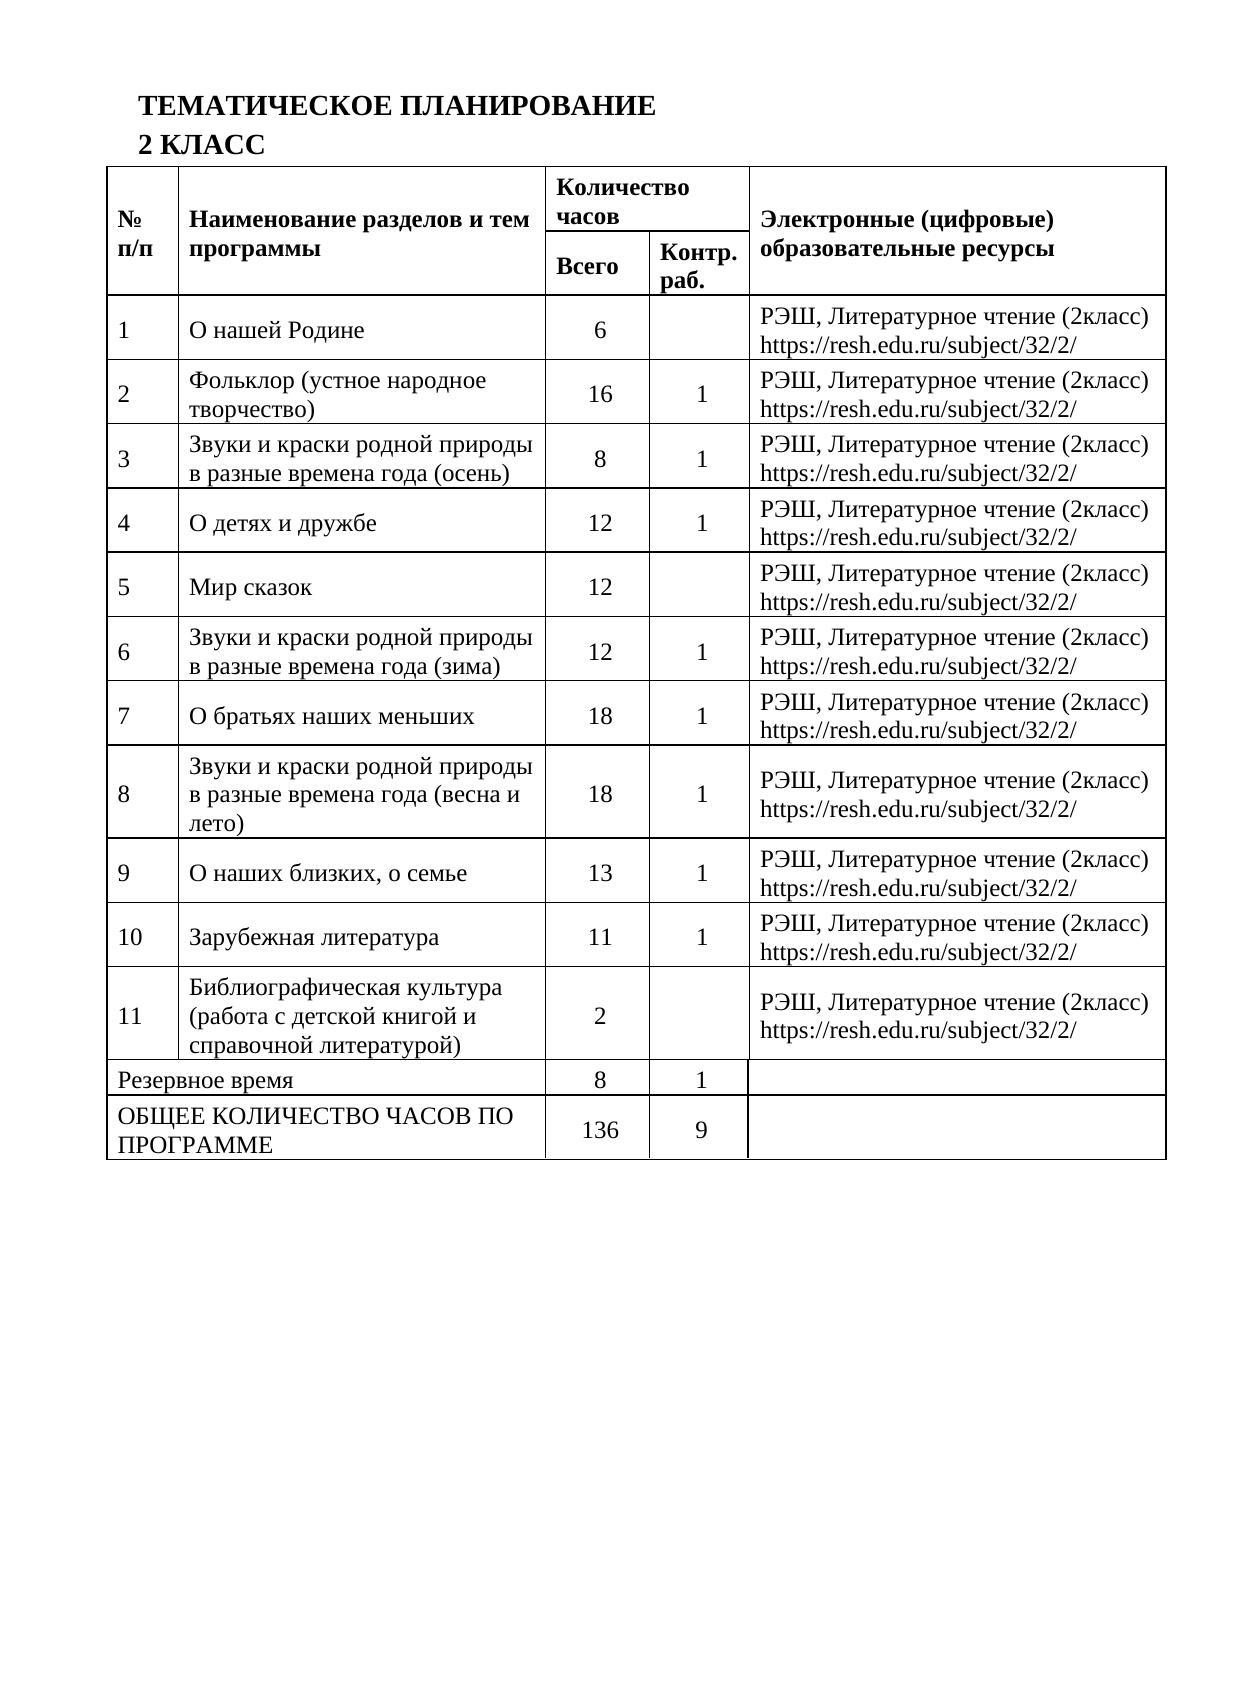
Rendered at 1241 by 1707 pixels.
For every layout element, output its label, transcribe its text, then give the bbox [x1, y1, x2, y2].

table_cell 1 [650, 489, 749, 551]
table_cell РЭШ, Литературное чтение (2класс) https://resh.edu.ru/subject/32/2/ [750, 296, 1165, 358]
table_cell Зарубежная литература [179, 903, 545, 966]
table_cell 9 [650, 1096, 747, 1158]
table_header Наименование разделов и тем программы [179, 167, 545, 294]
table_cell 1 [650, 903, 749, 966]
table_cell 7 [108, 681, 178, 744]
text ТЕМАТИЧЕСКОЕ ПЛАНИРОВАНИЕ [131, 88, 1122, 122]
table_cell 136 [546, 1096, 649, 1158]
table_cell РЭШ, Литературное чтение (2класс) https://resh.edu.ru/subject/32/2/ [750, 746, 1165, 837]
table_cell Звуки и краски родной природы в разные времена года (зима) [179, 617, 545, 680]
table_cell РЭШ, Литературное чтение (2класс) https://resh.edu.ru/subject/32/2/ [750, 903, 1165, 966]
table_cell 10 [108, 903, 178, 966]
table_cell РЭШ, Литературное чтение (2класс) https://resh.edu.ru/subject/32/2/ [750, 360, 1165, 423]
table_cell 12 [546, 617, 649, 680]
table_cell 8 [108, 746, 178, 837]
table_cell 18 [546, 746, 649, 837]
table_cell 6 [546, 296, 649, 358]
table_cell О наших близких, о семье [179, 839, 545, 901]
table_header № п/п [108, 167, 178, 294]
table_cell РЭШ, Литературное чтение (2класс) https://resh.edu.ru/subject/32/2/ [750, 489, 1165, 551]
table_cell Звуки и краски родной природы в разные времена года (весна и лето) [179, 746, 545, 837]
table_cell 3 [108, 424, 178, 487]
table_cell 12 [546, 553, 649, 616]
table_cell 1 [650, 1060, 747, 1094]
table_cell 6 [108, 617, 178, 680]
table_cell 8 [546, 424, 649, 487]
table_cell 1 [650, 424, 749, 487]
table_cell Всего [546, 232, 649, 294]
text 2 КЛАСС [131, 127, 1122, 161]
table_cell [650, 553, 749, 616]
table_cell О детях и дружбе [179, 489, 545, 551]
table_cell О братьях наших меньших [179, 681, 545, 744]
table_cell [749, 1096, 1165, 1158]
table_cell Фольклор (устное народное творчество) [179, 360, 545, 423]
table_cell [650, 296, 749, 358]
table_cell 1 [650, 617, 749, 680]
table_cell 1 [650, 681, 749, 744]
table_cell [749, 1060, 1165, 1094]
table_cell 5 [108, 553, 178, 616]
table_cell 13 [546, 839, 649, 901]
table_cell РЭШ, Литературное чтение (2класс) https://resh.edu.ru/subject/32/2/ [750, 424, 1165, 487]
table_cell 2 [108, 360, 178, 423]
table_cell 9 [108, 839, 178, 901]
table_cell 1 [650, 839, 749, 901]
table_cell РЭШ, Литературное чтение (2класс) https://resh.edu.ru/subject/32/2/ [750, 681, 1165, 744]
table_cell Резервное время [108, 1060, 545, 1094]
table_cell 1 [108, 296, 178, 358]
table_cell Контр. раб. [650, 232, 749, 294]
table_cell [650, 967, 749, 1059]
table_cell РЭШ, Литературное чтение (2класс) https://resh.edu.ru/subject/32/2/ [750, 617, 1165, 680]
table_cell 11 [546, 903, 649, 966]
table_cell 11 [108, 967, 178, 1059]
table_cell 8 [546, 1060, 649, 1094]
table_cell 16 [546, 360, 649, 423]
table_cell 1 [650, 746, 749, 837]
table_cell РЭШ, Литературное чтение (2класс) https://resh.edu.ru/subject/32/2/ [750, 839, 1165, 901]
table_cell ОБЩЕЕ КОЛИЧЕСТВО ЧАСОВ ПО ПРОГРАММЕ [108, 1096, 545, 1158]
table_cell РЭШ, Литературное чтение (2класс) https://resh.edu.ru/subject/32/2/ [750, 553, 1165, 616]
table_header Электронные (цифровые) образовательные ресурсы [750, 167, 1165, 294]
table_header Количество часов [546, 167, 749, 230]
table_cell 2 [546, 967, 649, 1059]
table_cell Звуки и краски родной природы в разные времена года (осень) [179, 424, 545, 487]
table_cell О нашей Родине [179, 296, 545, 358]
table_cell РЭШ, Литературное чтение (2класс) https://resh.edu.ru/subject/32/2/ [750, 967, 1165, 1059]
table_cell 18 [546, 681, 649, 744]
table_cell 1 [650, 360, 749, 423]
table_cell Мир сказок [179, 553, 545, 616]
table_cell 12 [546, 489, 649, 551]
table_cell Библиографическая культура (работа с детской книгой и справочной литературой) [179, 967, 545, 1059]
table_cell 4 [108, 489, 178, 551]
